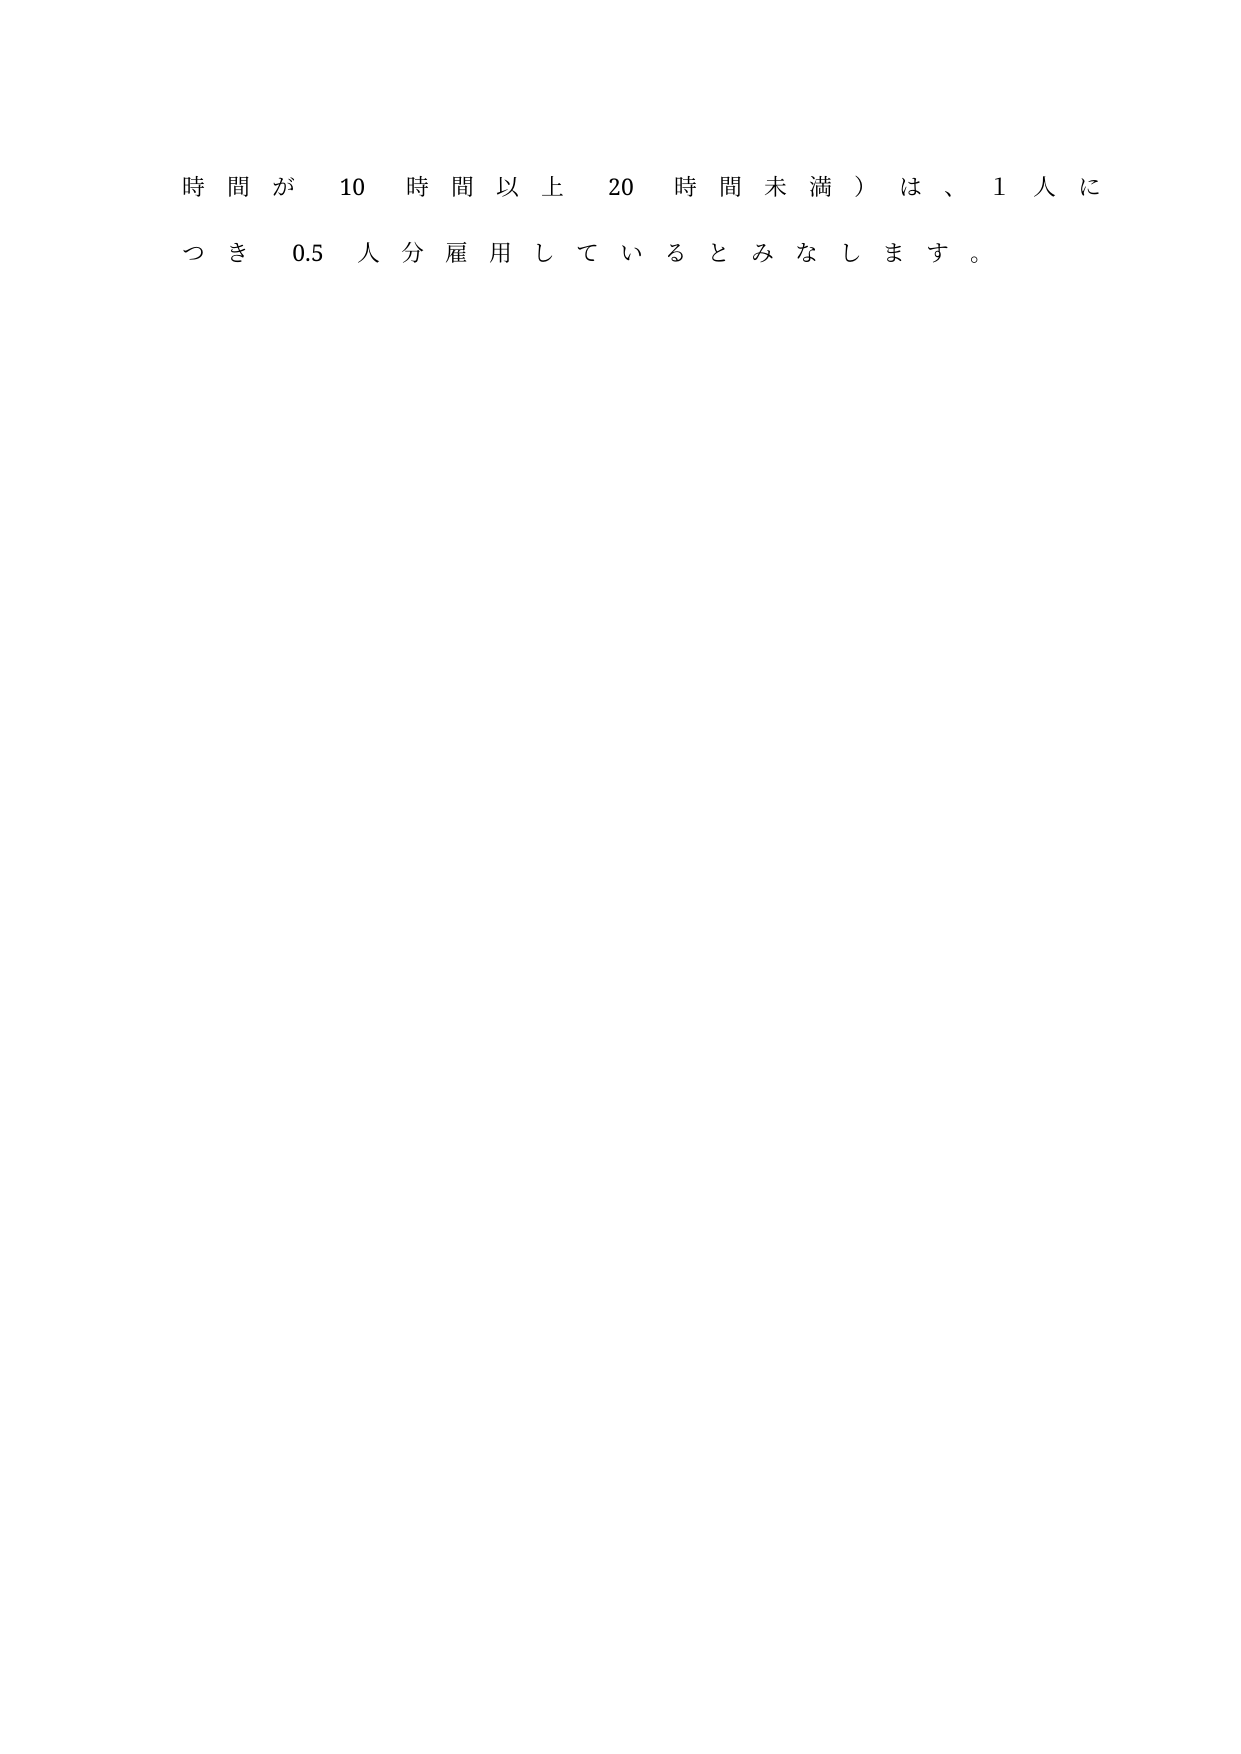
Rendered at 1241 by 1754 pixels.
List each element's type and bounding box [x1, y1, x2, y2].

text [173, 153, 1123, 284]
